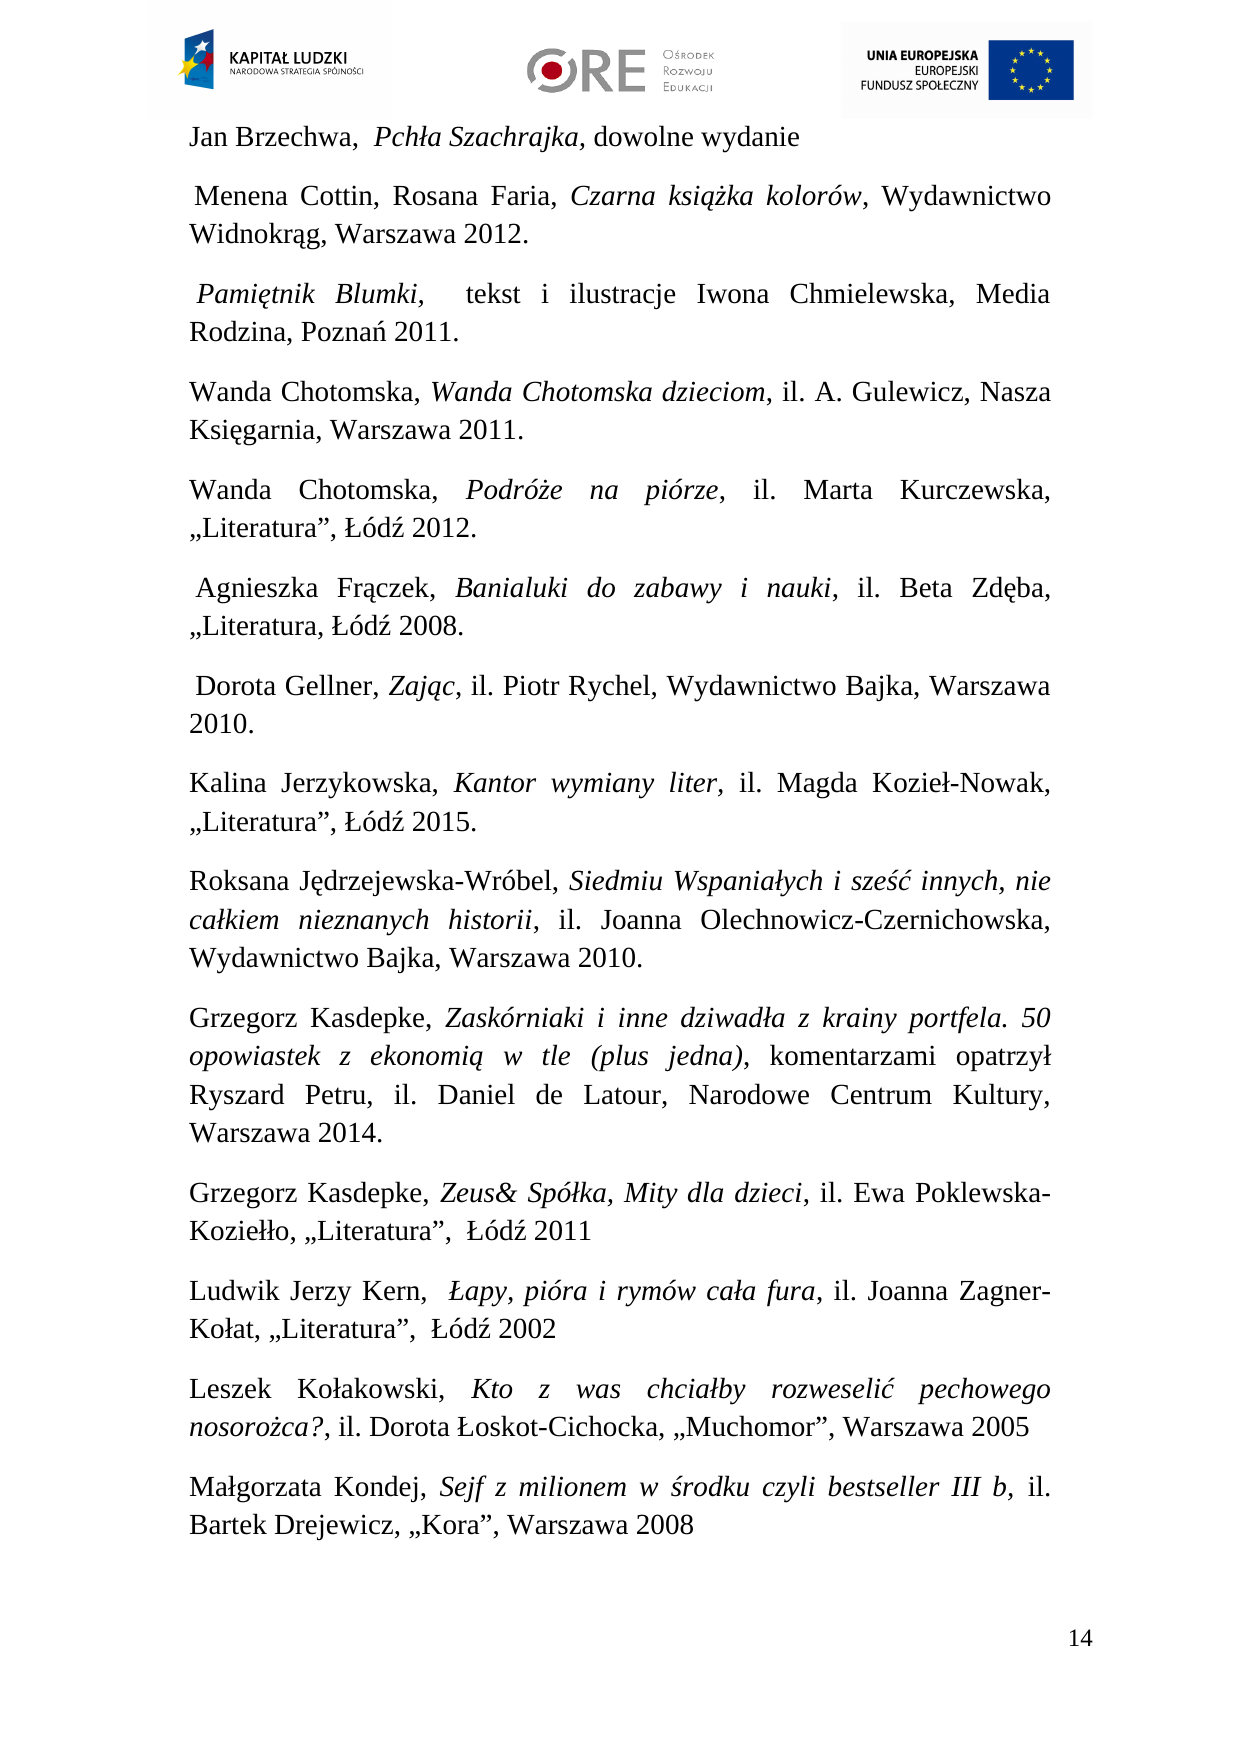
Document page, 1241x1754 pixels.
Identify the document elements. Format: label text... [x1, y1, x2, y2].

text Agnieszka Frączek, Banialuki do zabawy i nauki, il. Beta Zdęba, „Literatura, Łódź 2008. [189, 570, 1051, 642]
text Kalina Jerzykowska, Kantor wymiany liter, il. Magda Kozieł-Nowak, „Literatura”, Łódź 2015. [189, 766, 1051, 838]
text Menena Cottin, Rosana Faria, Czarna książka kolorów, Wydawnictwo Widnokrąg, Warszawa 2012. [189, 178, 1051, 250]
picture [513, 23, 727, 119]
text Roksana Jędrzejewska-Wróbel, Siedmiu Wspaniałych i sześć innych, nie całkiem nieznanych historii, il. Joanna Olechnowicz-Czernichowska, Wydawnictwo Bajka, Warszawa 2010. [189, 863, 1051, 974]
text Grzegorz Kasdepke, Zeus& Spółka, Mity dla dzieci, il. Ewa Poklewska-Koziełło, „Literatura”, Łódź 2011 [189, 1175, 1051, 1247]
picture [841, 21, 1093, 119]
text Jan Brzechwa, Pchła Szachrajka, dowolne wydanie [148, 119, 1051, 152]
text Grzegorz Kasdepke, Zaskórniaki i inne dziwadła z krainy portfela. 50 opowiastek z ekonomią w tle (plus jedna), komentarzami opatrzył Ryszard Petru, il. Daniel de Latour, Narodowe Centrum Kultury, Warszawa 2014. [189, 1000, 1051, 1149]
text Ludwik Jerzy Kern, Łapy, pióra i rymów cała fura, il. Joanna Zagner-Kołat, „Literatura”, Łódź 2002 [189, 1273, 1051, 1345]
text Leszek Kołakowski, Kto z was chciałby rozweselić pechowego nosorożca?, il. Dorota Łoskot-Cichocka, „Muchomor”, Warszawa 2005 [189, 1371, 1051, 1443]
text Pamiętnik Blumki, tekst i ilustracje Iwona Chmielewska, Media Rodzina, Poznań 2011. [189, 276, 1051, 348]
text Dorota Gellner, Zając, il. Piotr Rychel, Wydawnictwo Bajka, Warszawa 2010. [189, 668, 1051, 740]
picture [147, 0, 393, 119]
text Małgorzata Kondej, Sejf z milionem w środku czyli bestseller III b, il. Bartek Drejewicz, „Kora”, Warszawa 2008 [189, 1469, 1051, 1541]
text Wanda Chotomska, Podróże na piórze, il. Marta Kurczewska, „Literatura”, Łódź 2012. [189, 472, 1051, 544]
text Wanda Chotomska, Wanda Chotomska dzieciom, il. A. Gulewicz, Nasza Księgarnia, Warszawa 2011. [189, 374, 1051, 446]
